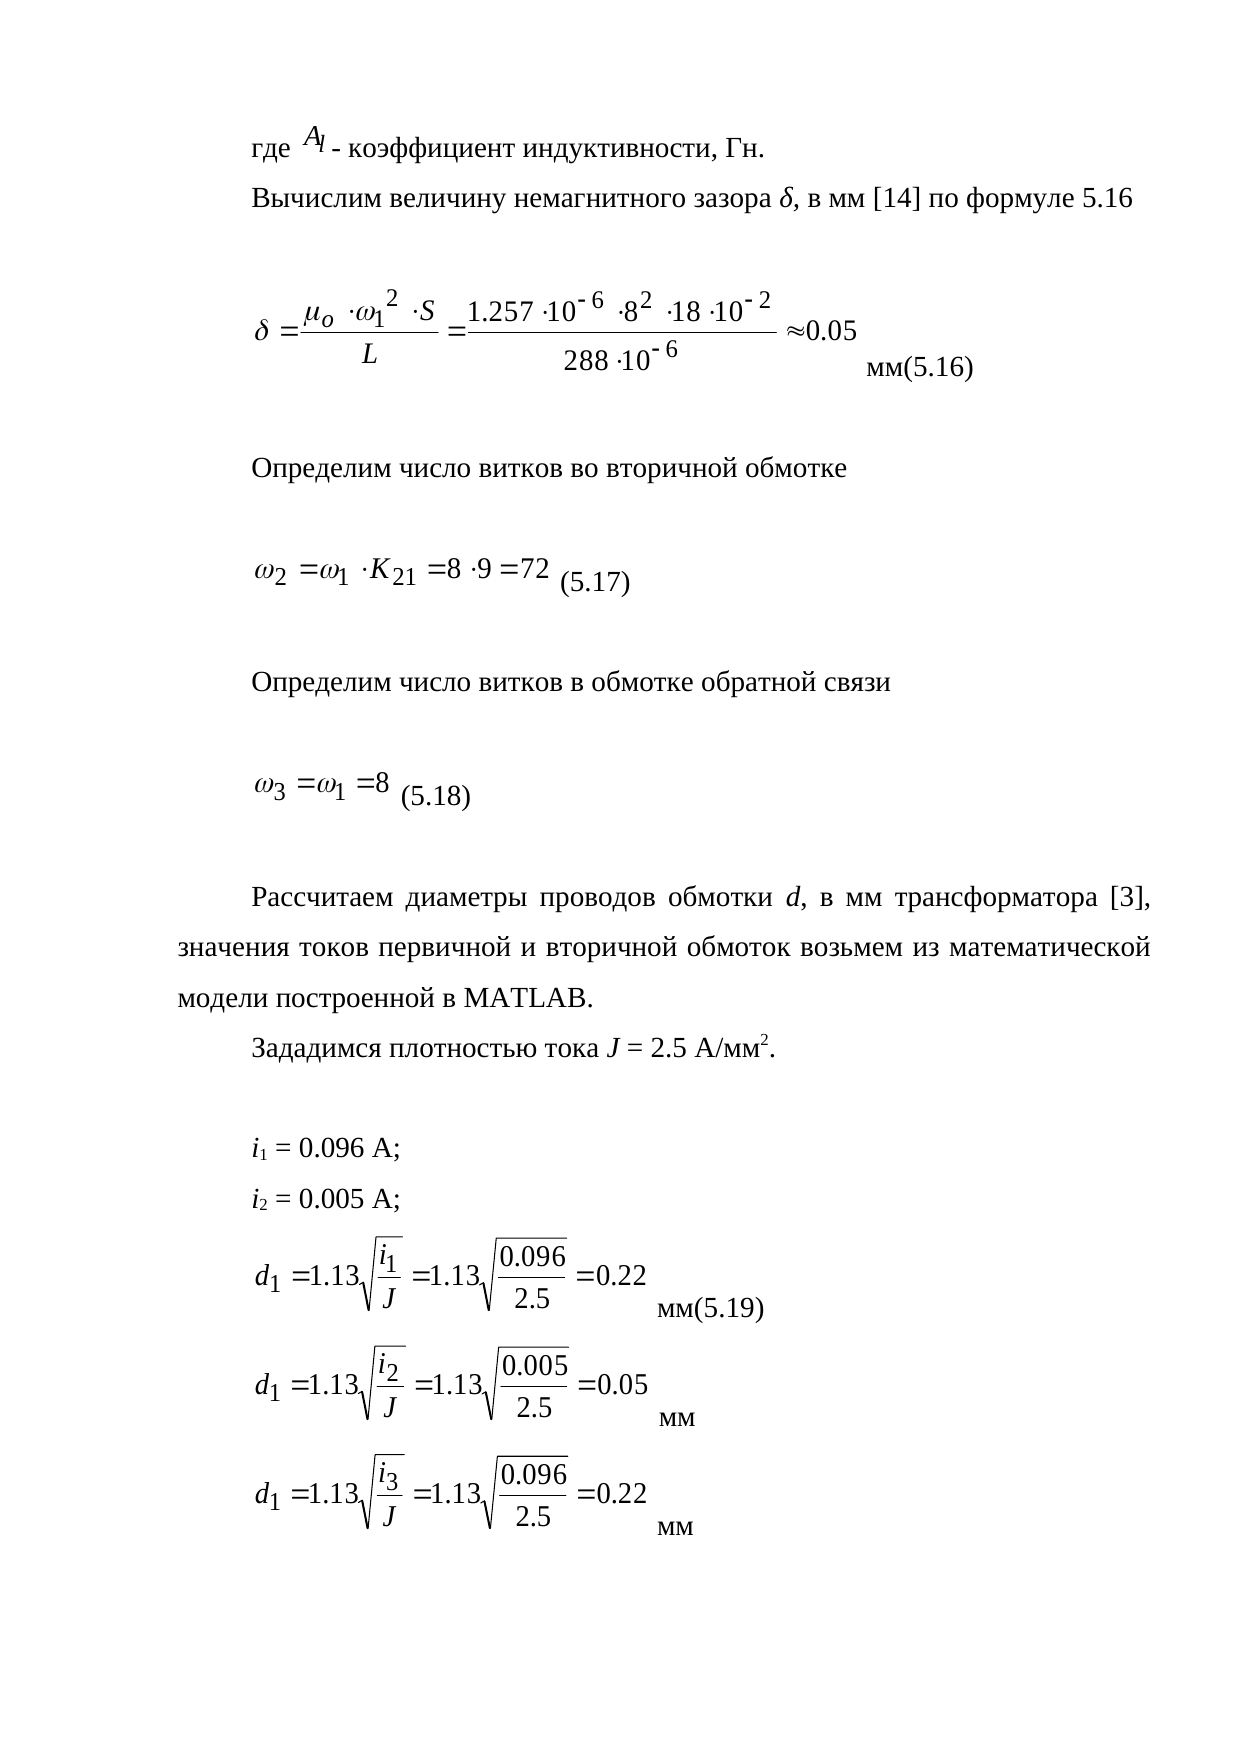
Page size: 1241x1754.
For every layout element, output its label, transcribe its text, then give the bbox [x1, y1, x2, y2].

text мм [177, 1449, 1152, 1542]
text мм(5.19) [177, 1231, 1152, 1323]
text Зададимся плотностью тока J = 2.5 А/мм2. [177, 1030, 1152, 1063]
text Вычислим величину немагнитного зазора δ, в мм [14] по формуле 5.16 [177, 180, 1152, 214]
text мм(5.16) [177, 281, 1152, 383]
text мм [177, 1340, 1152, 1433]
text i2 = ; [177, 1181, 1152, 1214]
text i1 = ; [177, 1131, 1152, 1164]
text (5.17) [177, 550, 1152, 597]
text где - коэффициент индуктивности, Гн. [177, 118, 1152, 163]
text Рассчитаем диаметры проводов обмотки d, в мм трансформатора [3], значения токов первичной и вторичной обмоток возьмем из математической модели построенной в MATLAB. [177, 879, 1152, 1013]
text (5.18) [177, 765, 1152, 812]
text Определим число витков во вторичной обмотке [177, 450, 1152, 483]
text Определим число витков в обмотке обратной связи [177, 664, 1152, 698]
